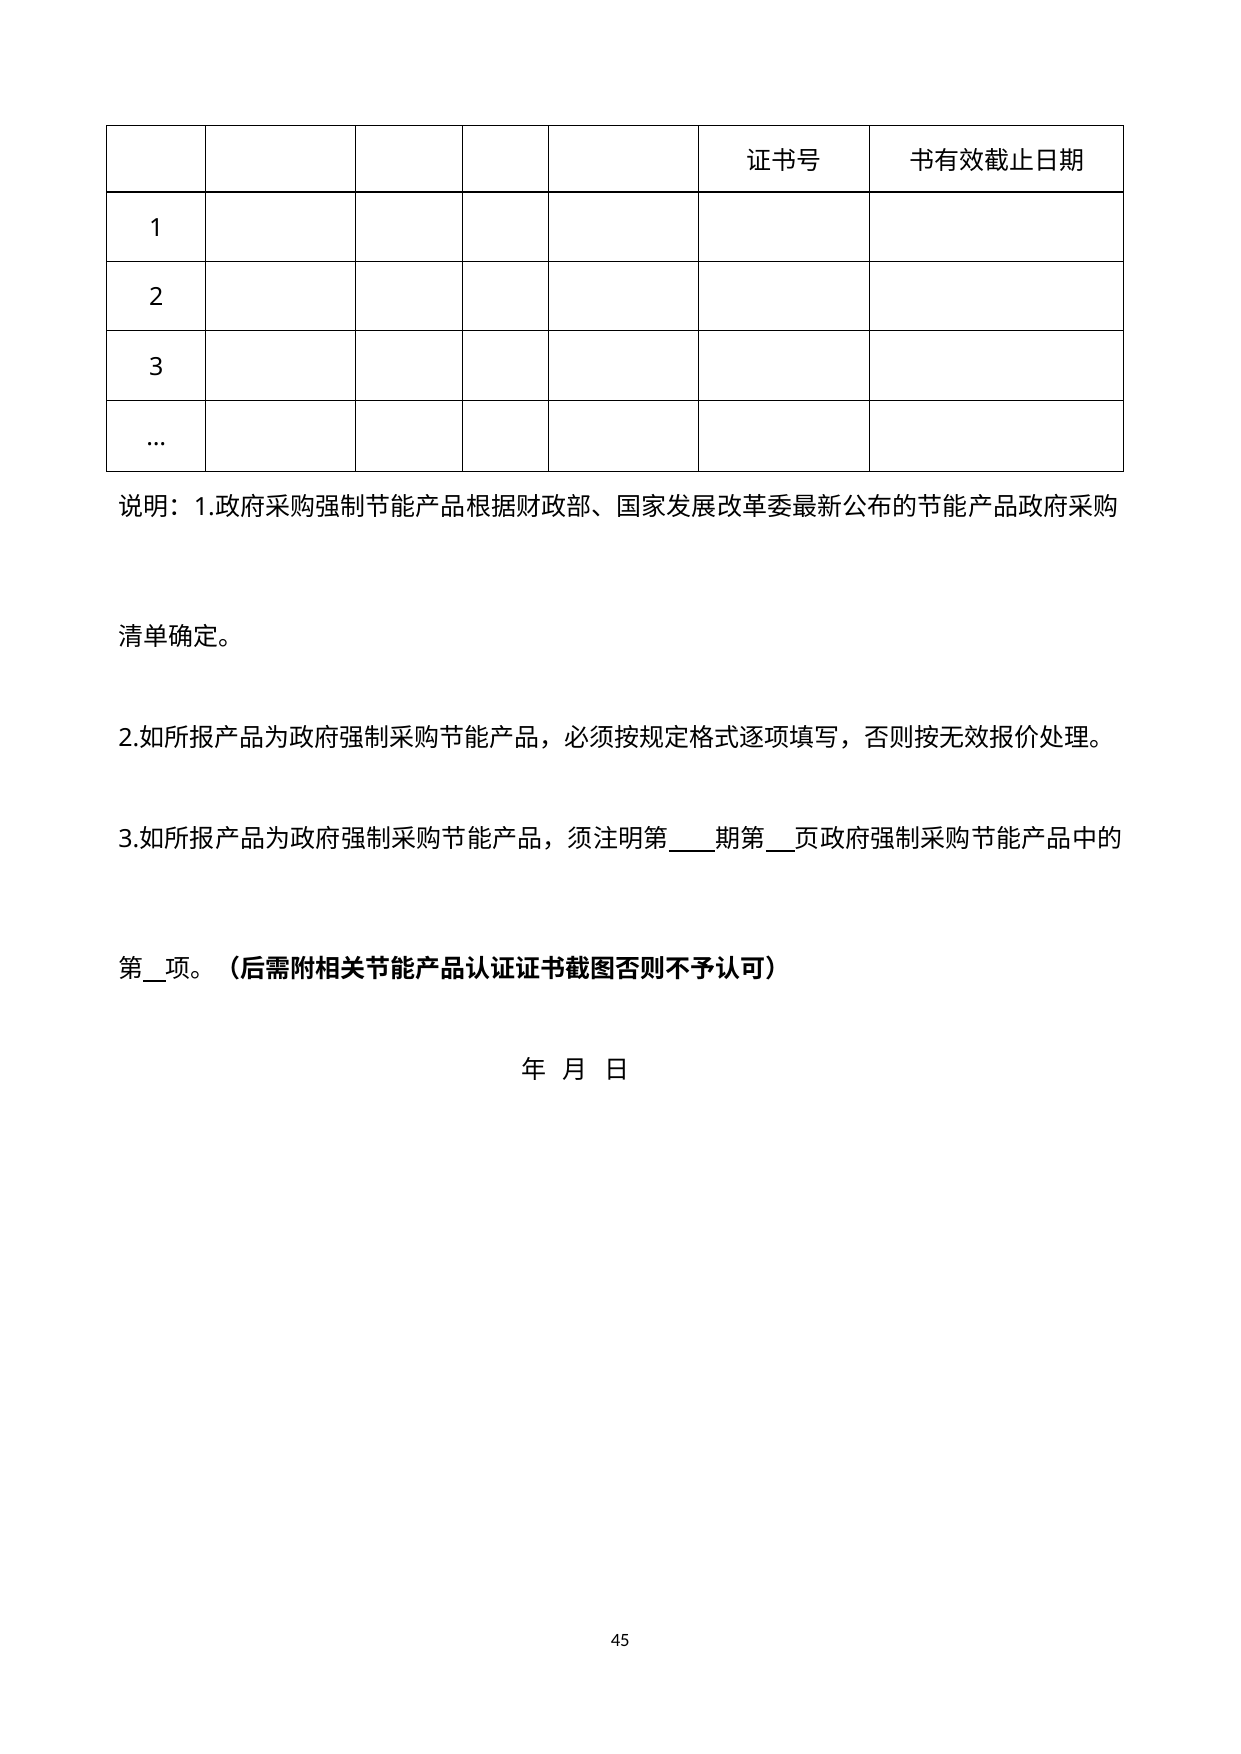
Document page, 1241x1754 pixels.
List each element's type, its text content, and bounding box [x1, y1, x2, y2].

table_cell [463, 262, 548, 330]
table_header 序号 [107, 126, 205, 191]
table_cell 3 [107, 331, 205, 399]
table_header 节能产品认证证 书有效截止日期 [870, 126, 1123, 191]
table_header 产品型号 [549, 126, 698, 191]
list 如所报产品为政府强制采购节能产品，须注明第 期第 页政府强制采购节能产品中的第 项。（后需附相关节能产品认证证书截图否则不予认可） [118, 804, 1122, 999]
table_cell [870, 331, 1123, 399]
table_cell [206, 262, 355, 330]
table_cell [549, 331, 698, 399]
table_cell [699, 262, 869, 330]
text 说明：1.政府采购强制节能产品根据财政部、国家发展改革委最新公布的节能产品政府采购清单确定。 [118, 472, 1122, 667]
text 年 月 日 [118, 1036, 1122, 1101]
table_cell 1 [107, 193, 205, 261]
table_cell [549, 262, 698, 330]
table_cell [356, 331, 462, 399]
table_cell [699, 193, 869, 261]
table_cell [870, 262, 1123, 330]
table_header 产品名称 [206, 126, 355, 191]
table_header 品牌 [463, 126, 548, 191]
table_cell [206, 193, 355, 261]
table_cell [463, 401, 548, 471]
table_cell 2 [107, 262, 205, 330]
table_cell [356, 262, 462, 330]
table_cell [549, 193, 698, 261]
table_cell [699, 331, 869, 399]
table_cell [206, 331, 355, 399]
table_cell [549, 401, 698, 471]
table_cell [463, 331, 548, 399]
table_header 制造商 [356, 126, 462, 191]
table_cell [206, 401, 355, 471]
table_cell [870, 401, 1123, 471]
table_cell [463, 193, 548, 261]
table_cell … [107, 401, 205, 471]
table_header 节能标志认证书号 [699, 126, 869, 191]
table_cell [699, 401, 869, 471]
table_cell [870, 193, 1123, 261]
table_cell [356, 193, 462, 261]
list 如所报产品为政府强制采购节能产品，必须按规定格式逐项填写，否则按无效报价处理。 [118, 703, 1124, 768]
table_cell [356, 401, 462, 471]
